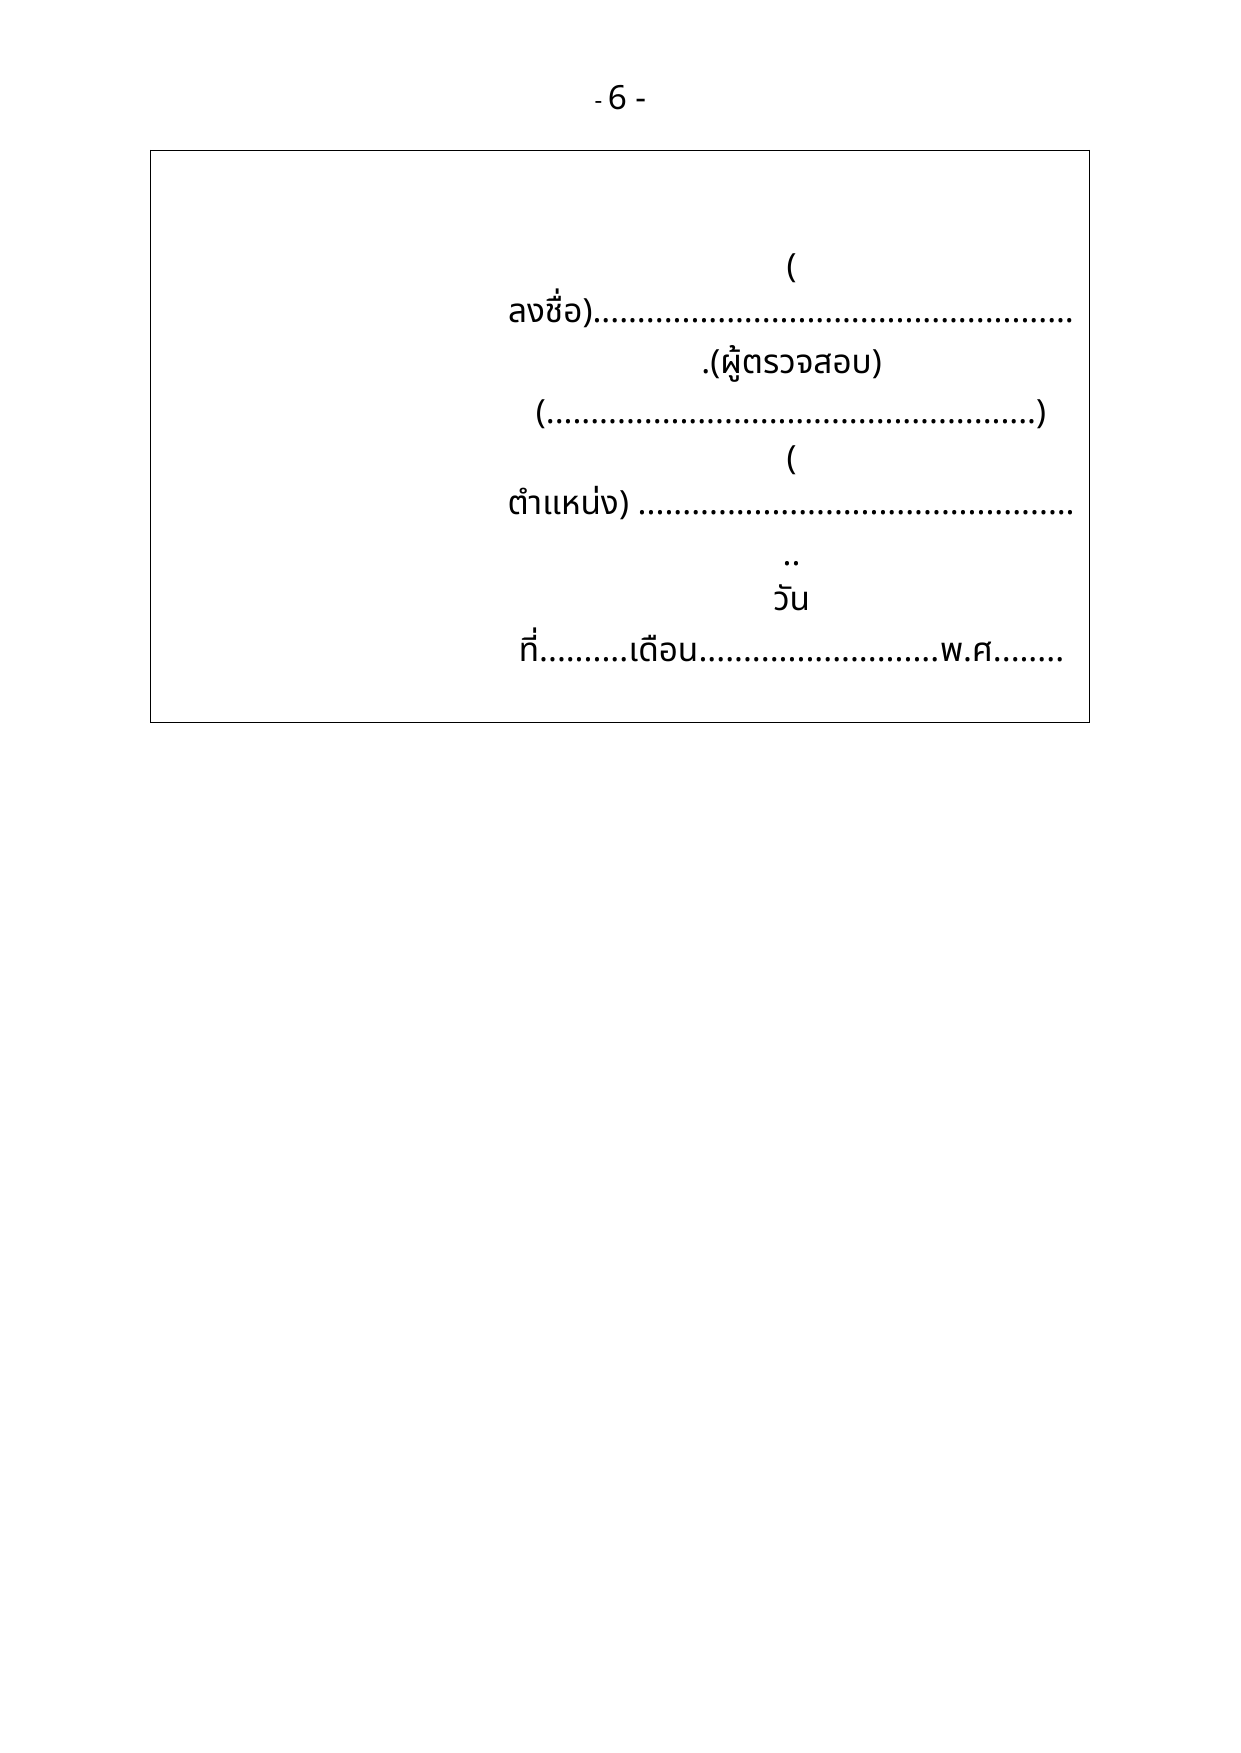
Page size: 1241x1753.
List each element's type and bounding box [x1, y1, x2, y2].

table_cell [151, 151, 1089, 722]
